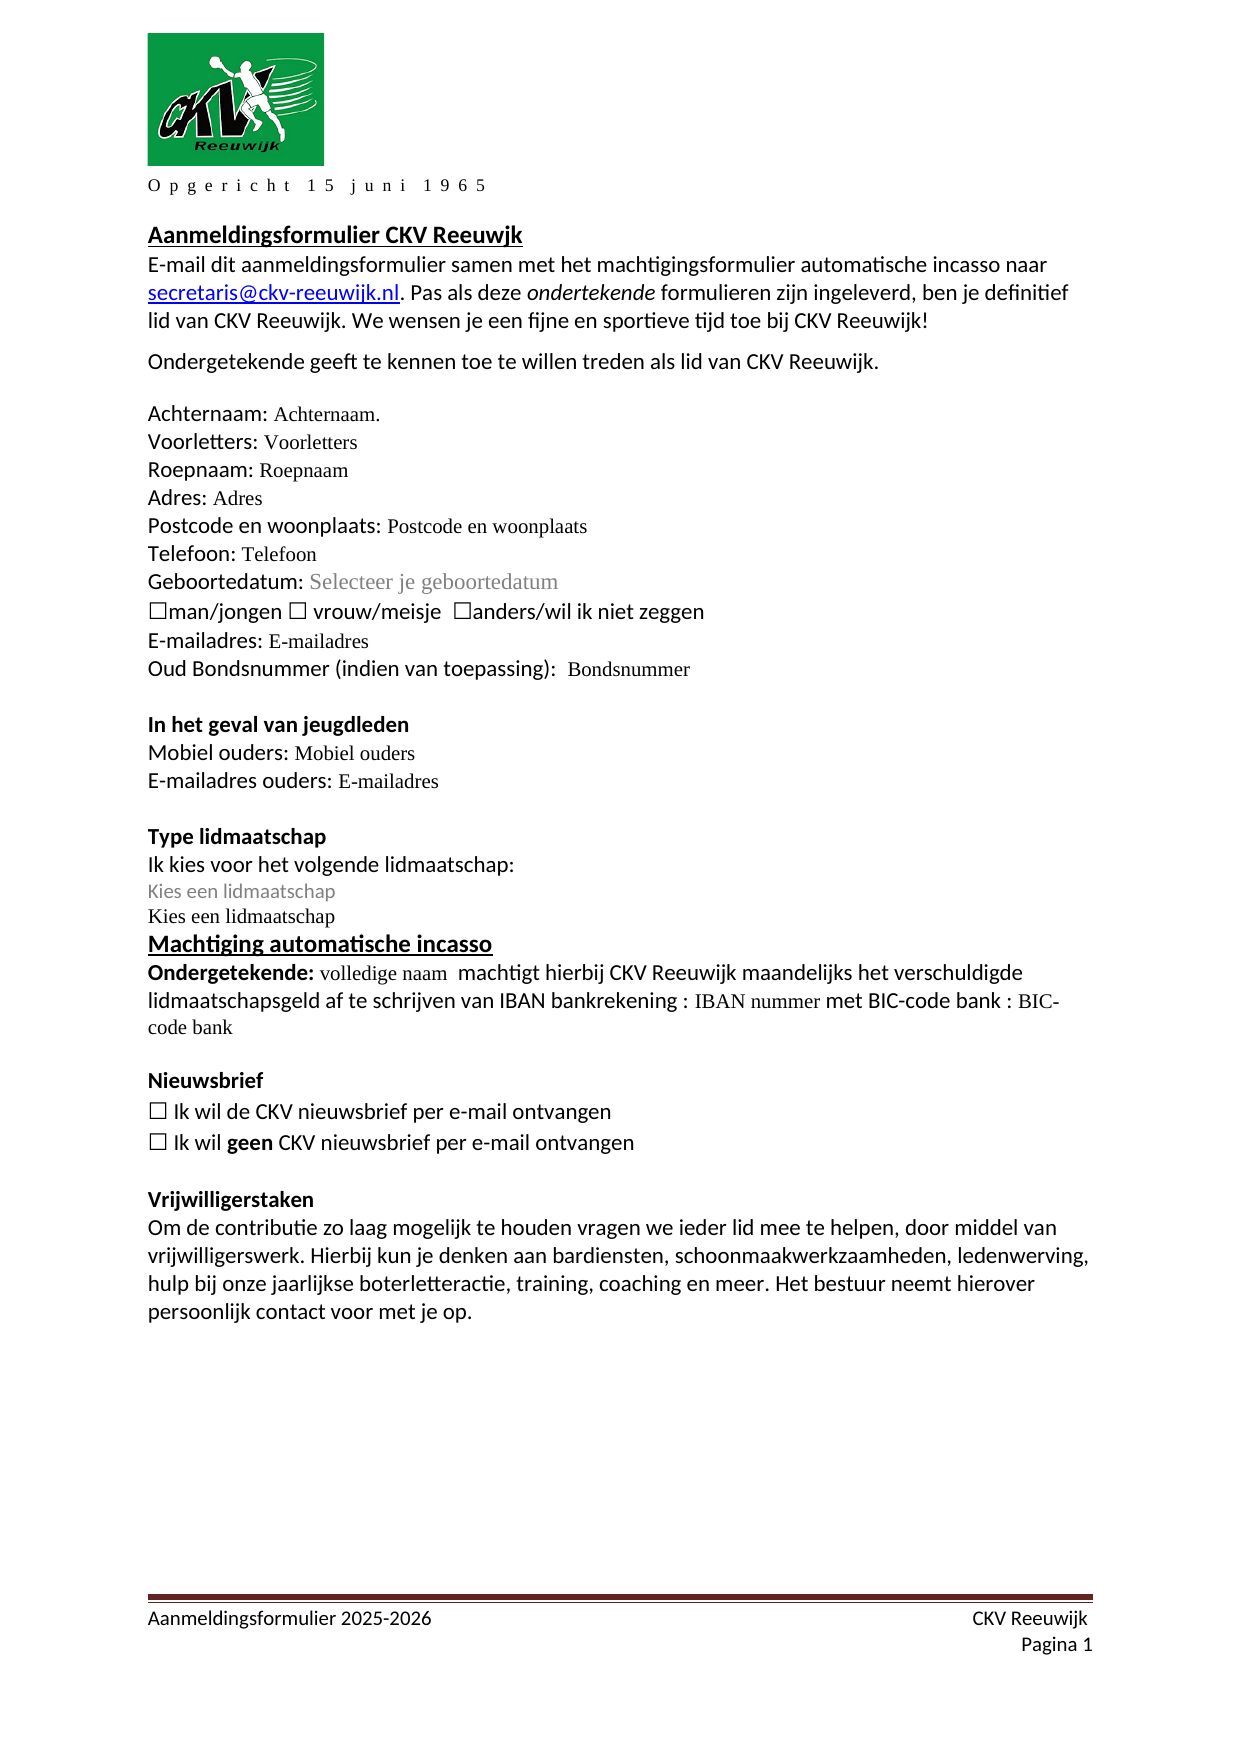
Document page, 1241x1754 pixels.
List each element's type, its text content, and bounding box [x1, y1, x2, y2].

text Ik wil geen CKV nieuwsbrief per e-mail ontvangen [148, 1126, 1093, 1157]
text Machtiging automatische incasso [148, 928, 1093, 958]
text E-mailadres ouders: [148, 766, 1093, 794]
text Om de contributie zo laag mogelijk te houden vragen we ieder lid mee te helpen, door middel van vrijwilligerswerk. Hierbij kun je denken aan bardiensten, schoonmaakwerkzaamheden, ledenwerving, hulp bij onze jaarlijkse boterletteractie, training, coaching en meer. Het bestuur neemt hierover persoonlijk contact voor met je op. [148, 1213, 1093, 1325]
text man/jongen vrouw/meisje anders/wil ik niet zeggen E-mailadres: Oud Bondsnummer (indien van toepassing): [148, 595, 1093, 682]
text Achternaam: [148, 399, 1093, 427]
text Nieuwsbrief [148, 1067, 1093, 1095]
text Aanmeldingsformulier CKV Reeuwjk [148, 219, 1093, 250]
text Roepnaam: Adres: Postcode en woonplaats: Telefoon: [148, 455, 1093, 567]
picture [147, 33, 325, 166]
text Vrijwilligerstaken [148, 1185, 1093, 1213]
text Voorletters: [148, 427, 1093, 455]
text Geboortedatum: [148, 567, 1093, 595]
text Ondergetekende geeft te kennen toe te willen treden als lid van CKV Reeuwijk. [148, 347, 1093, 399]
text Mobiel ouders: [148, 738, 1093, 766]
text Ik kies voor het volgende lidmaatschap: [148, 851, 1093, 878]
text In het geval van jeugdleden [148, 710, 1093, 738]
text Ondergetekende: machtigt hierbij CKV Reeuwijk maandelijks het verschuldigde lidmaatschapsgeld af te schrijven van IBAN bankrekening : met BIC-code bank : [148, 958, 1093, 1039]
text Ik wil de CKV nieuwsbrief per e-mail ontvangen [148, 1095, 1093, 1126]
text E-mail dit aanmeldingsformulier samen met het machtigingsformulier automatische incasso naar secretaris@ckv-reeuwijk.nl. Pas als deze ondertekende formulieren zijn ingeleverd, ben je definitief lid van CKV Reeuwijk. We wensen je een fijne en sportieve tijd toe bij CKV Reeuwijk! [148, 250, 1093, 334]
text Type lidmaatschap [148, 822, 1093, 851]
